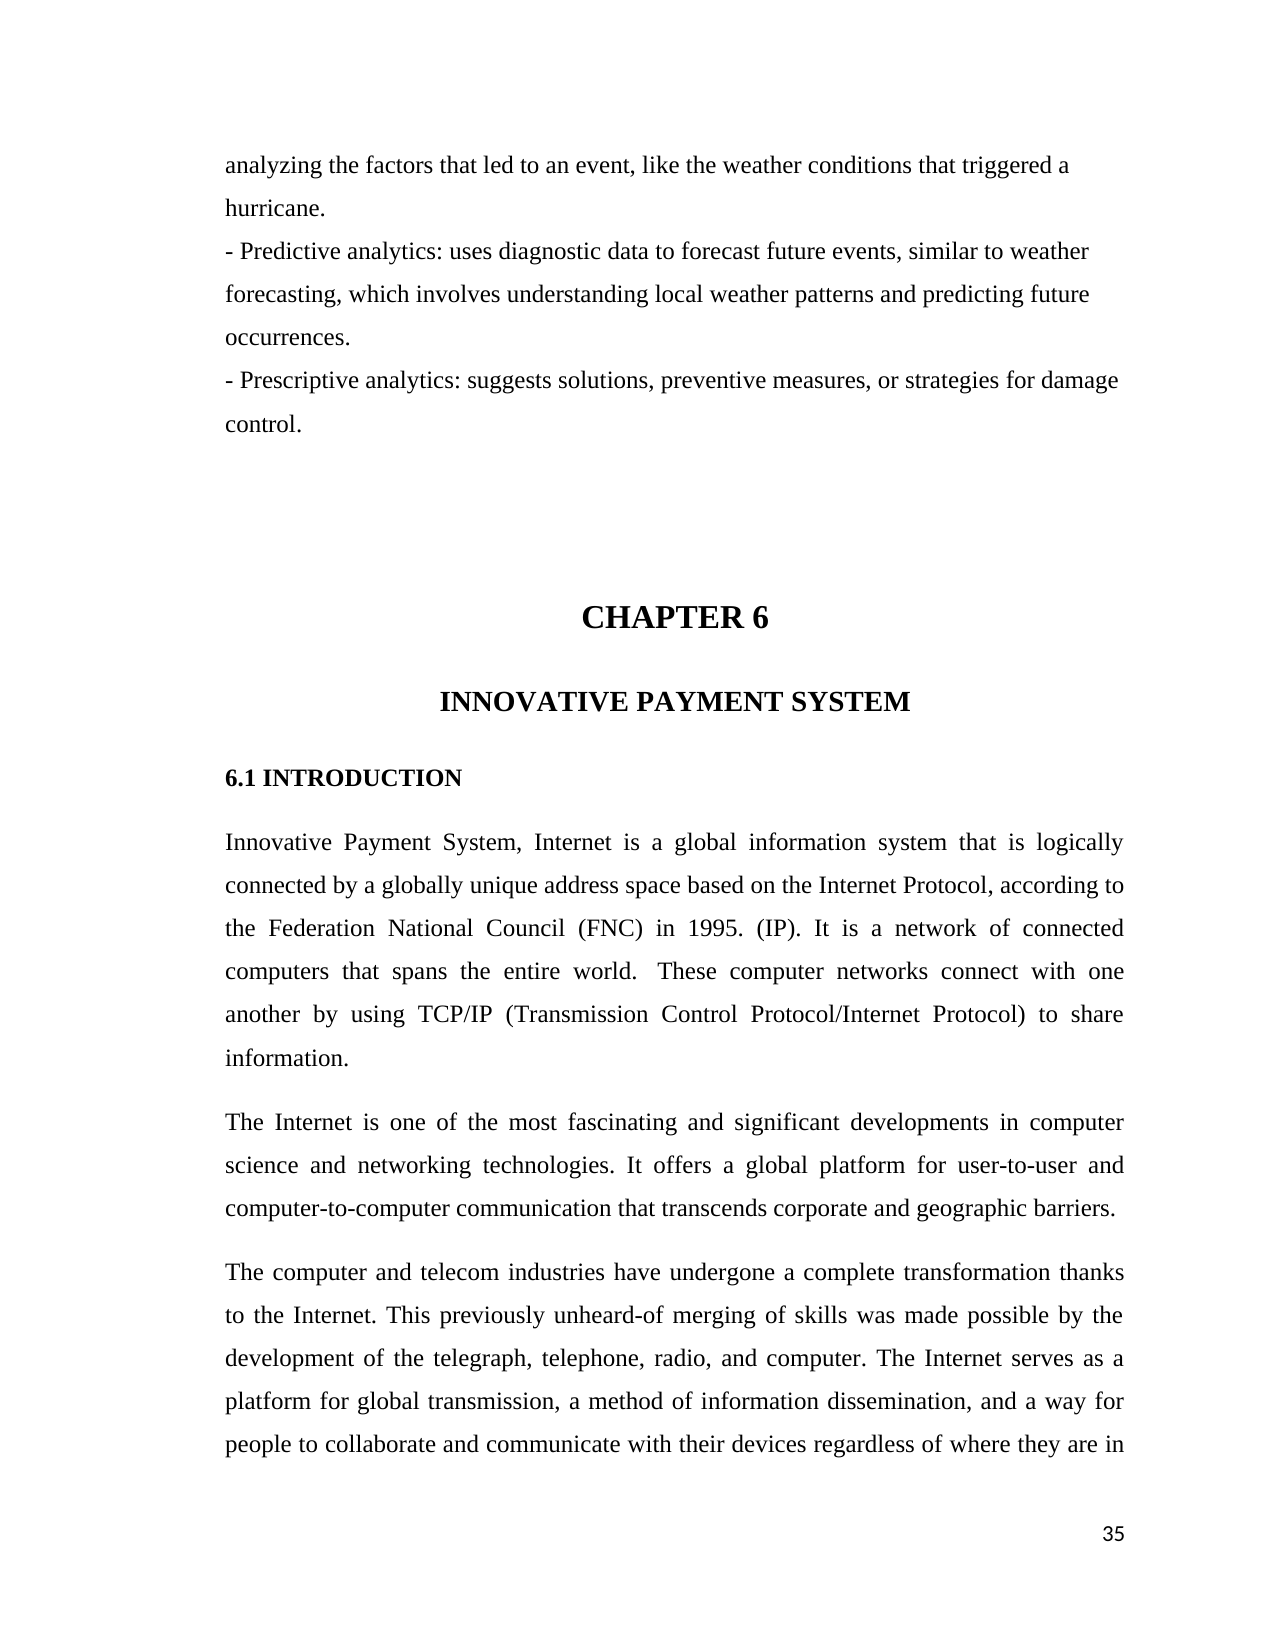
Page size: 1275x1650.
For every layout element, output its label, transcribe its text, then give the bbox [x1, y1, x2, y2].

text Innovative Payment System, Internet is a global information system that is logically connected by a globally unique address space based on the Internet Protocol, according to the Federation National Council (FNC) in 1995. (IP). It is a network of connected computers that spans the entire world. These computer networks connect with one another by using TCP/IP (Transmission Control Protocol/Internet Protocol) to share information. [225, 827, 1125, 1071]
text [225, 150, 1125, 437]
text INNOVATIVE PAYMENT SYSTEM [225, 684, 1125, 717]
text The Internet is one of the most fascinating and significant developments in computer science and networking technologies. It offers a global platform for user-to-user and computer-to-computer communication that transcends corporate and geographic barriers. [225, 1107, 1125, 1222]
text 6.1 INTRODUCTION [225, 763, 1125, 792]
text CHAPTER 6 [225, 597, 1125, 635]
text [225, 1257, 1125, 1458]
